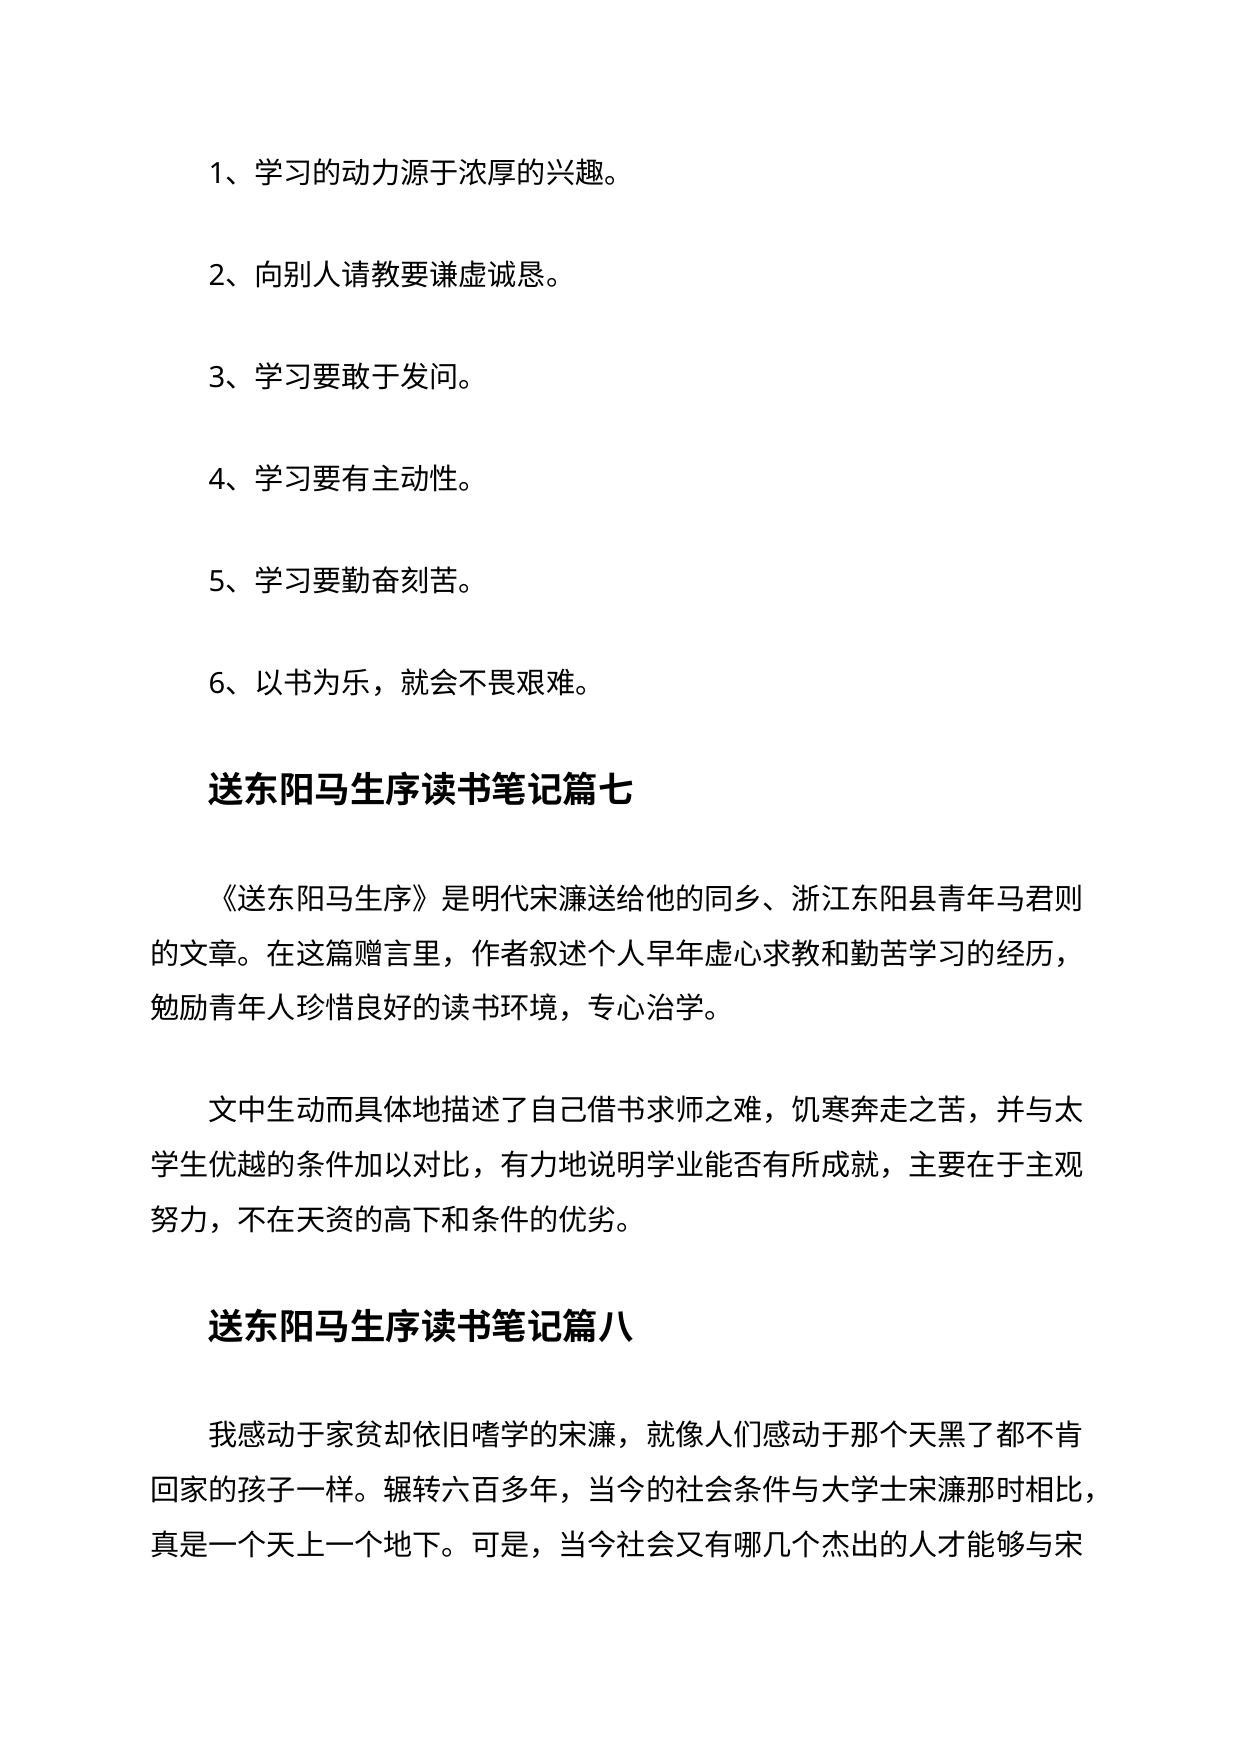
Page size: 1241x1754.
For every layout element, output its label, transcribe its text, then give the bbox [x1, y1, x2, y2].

text 送东阳马生序读书笔记篇七 [150, 762, 1090, 813]
text 5、学习要勤奋刻苦。 [150, 558, 1090, 600]
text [150, 1412, 1090, 1564]
text 4、学习要有主动性。 [150, 456, 1090, 498]
text 送东阳马生序读书笔记篇八 [150, 1298, 1090, 1350]
text 文中生动而具体地描述了自己借书求师之难，饥寒奔走之苦，并与太学生优越的条件加以对比，有力地说明学业能否有所成就，主要在于主观努力，不在天资的高下和条件的优劣。 [150, 1087, 1090, 1239]
text 1、学习的动力源于浓厚的兴趣。 [150, 150, 1090, 192]
text 《送东阳马生序》是明代宋濂送给他的同乡、浙江东阳县青年马君则的文章。在这篇赠言里，作者叙述个人早年虚心求教和勤苦学习的经历，勉励青年人珍惜良好的读书环境，专心治学。 [150, 875, 1090, 1027]
text 2、向别人请教要谦虚诚恳。 [150, 252, 1090, 294]
text 6、以书为乐，就会不畏艰难。 [150, 660, 1090, 702]
text 3、学习要敢于发问。 [150, 354, 1090, 396]
